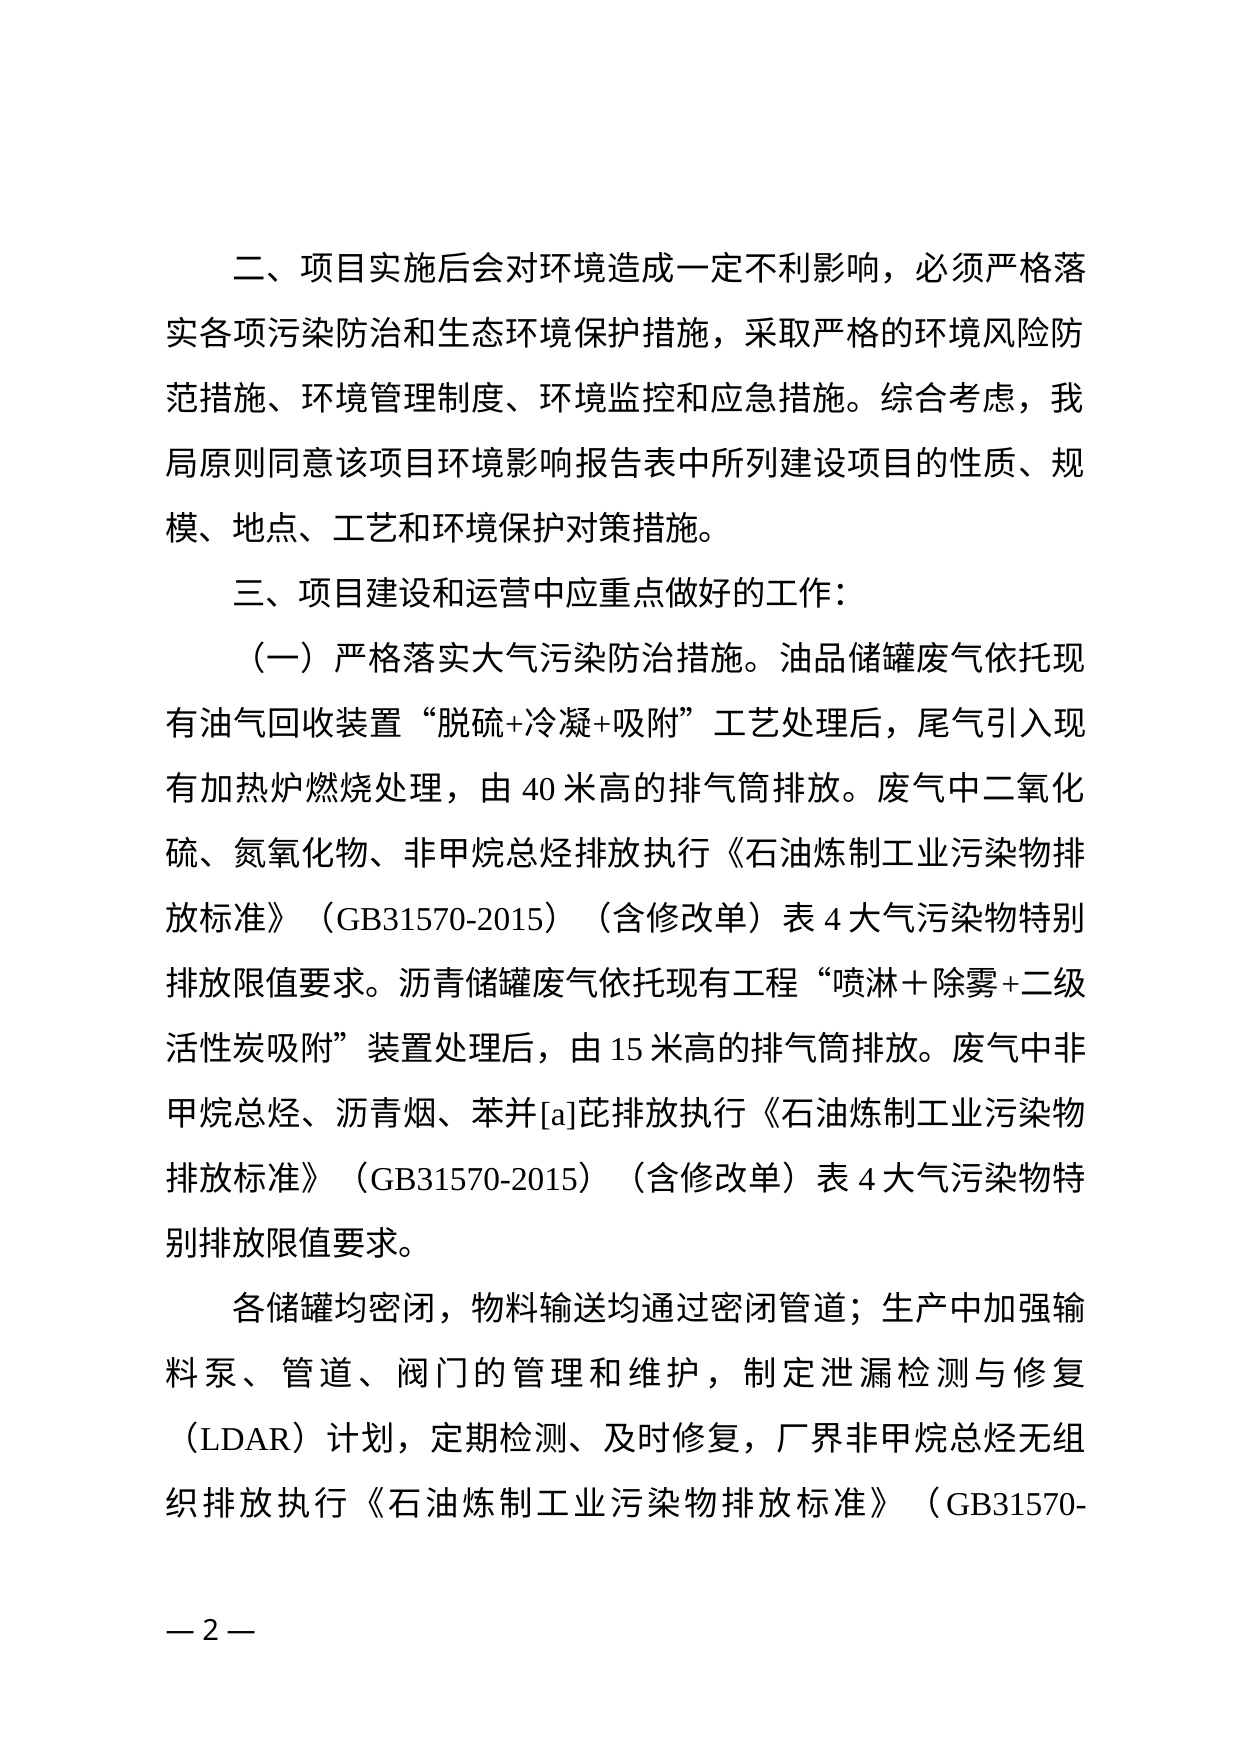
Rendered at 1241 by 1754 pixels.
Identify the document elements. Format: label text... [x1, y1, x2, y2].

text 二、项目实施后会对环境造成一定不利影响，必须严格落实各项污染防治和生态环境保护措施，采取严格的环境风险防范措施、环境管理制度、环境监控和应急措施。综合考虑，我局原则同意该项目环境影响报告表中所列建设项目的性质、规模、地点、工艺和环境保护对策措施。 [165, 233, 1087, 558]
text 三、项目建设和运营中应重点做好的工作： [165, 558, 1087, 623]
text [165, 1273, 1087, 1533]
text （一）严格落实大气污染防治措施。油品储罐废气依托现有油气回收装置“脱硫+冷凝+吸附”工艺处理后，尾气引入现有加热炉燃烧处理，由40米高的排气筒排放。废气中二氧化硫、氮氧化物、非甲烷总烃排放执行《石油炼制工业污染物排放标准》（GB31570-2015）（含修改单）表4大气污染物特别排放限值要求。沥青储罐废气依托现有工程“喷淋＋除雾+二级活性炭吸附”装置处理后，由15米高的排气筒排放。废气中非甲烷总烃、沥青烟、苯并[a]芘排放执行《石油炼制工业污染物排放标准》（GB31570-2015）（含修改单）表4大气污染物特别排放限值要求。 [165, 623, 1087, 1273]
